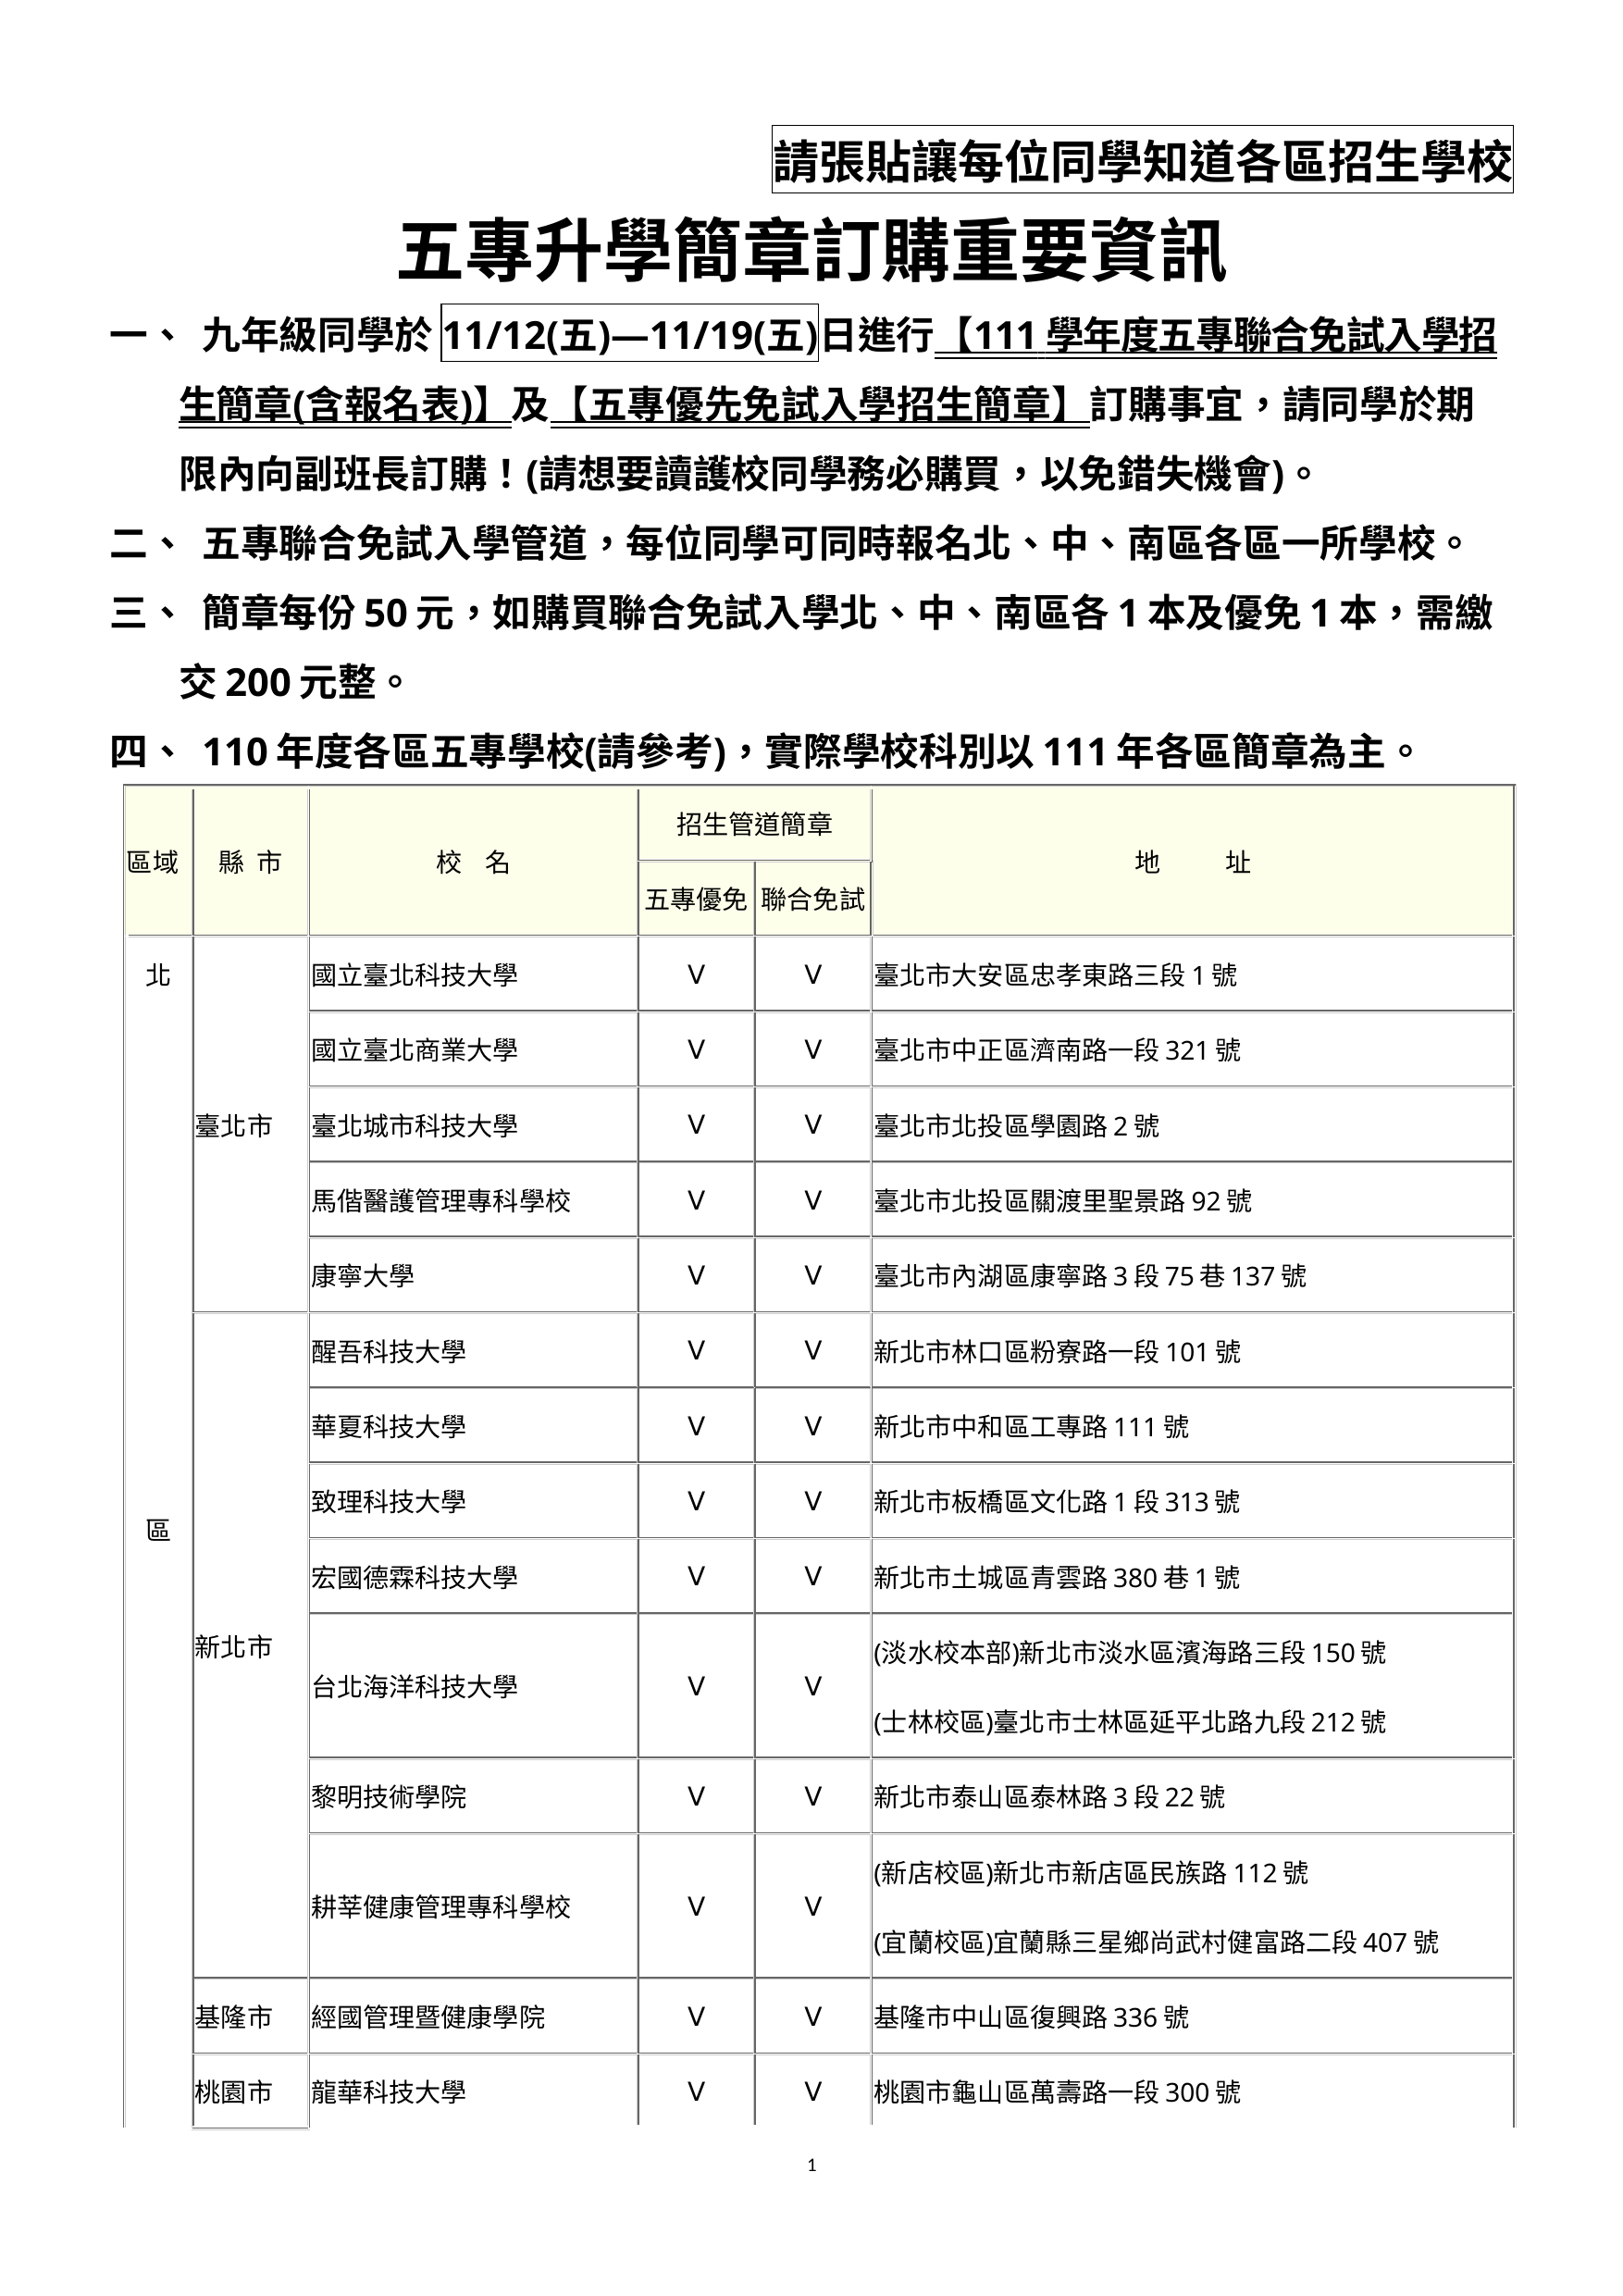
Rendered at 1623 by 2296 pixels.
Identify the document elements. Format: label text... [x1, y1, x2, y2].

table_cell 華夏科技大學 [310, 1389, 637, 1461]
table_cell (新店校區)新北市新店區民族路112號 (宜蘭校區)宜蘭縣三星鄉尚武村健富路二段407號 [872, 1832, 1515, 1977]
table_cell (淡水校本部)新北市淡水區濱海路三段150號 (士林校區)臺北市士林區延平北路九段212號 [873, 1612, 1513, 1756]
table_cell 新北市 [194, 1314, 307, 1977]
table_cell Ⅴ [756, 1239, 870, 1311]
table_cell Ⅴ [639, 1760, 753, 1832]
table_cell 醒吾科技大學 [310, 1314, 637, 1386]
table_cell 康寧大學 [310, 1239, 637, 1311]
table_cell 黎明技術學院 [310, 1760, 637, 1832]
table_cell 桃園市龜山區萬壽路一段300號 [872, 2053, 1514, 2128]
table_cell Ⅴ [639, 1980, 753, 2052]
table_cell Ⅴ [756, 1835, 870, 1977]
table_cell 新北市泰山區泰林路3段22號 [873, 1756, 1514, 1832]
table_cell Ⅴ [756, 1980, 870, 2052]
table_cell 臺北市大安區忠孝東路三段1號 [872, 935, 1515, 1010]
list 五專聯合免試入學管道，每位同學可同時報名北、中、南區各區一所學校。 [109, 506, 1514, 576]
table_cell Ⅴ [756, 1389, 870, 1461]
table_cell Ⅴ [639, 1314, 753, 1386]
list 110年度各區五專學校(請參考)，實際學校科別以111年各區簡章為主。 [109, 714, 1514, 784]
table_cell 龍華科技大學 [310, 2055, 638, 2128]
text 五專升學簡章訂購重要資訊 [109, 193, 1514, 298]
table_cell Ⅴ [639, 1163, 753, 1235]
table_cell 國立臺北科技大學 [310, 937, 637, 1010]
table_cell 宏國德霖科技大學 [310, 1540, 637, 1612]
table_cell Ⅴ [639, 1389, 753, 1461]
table_header 區域 [126, 787, 192, 935]
table_header 地 址 [872, 787, 1513, 935]
table_header 校 名 [309, 787, 638, 935]
table_cell Ⅴ [756, 1615, 870, 1756]
table_cell 國立臺北商業大學 [310, 1013, 637, 1085]
table_cell 新北市林口區粉寮路一段101號 [872, 1311, 1515, 1386]
table_cell Ⅴ [639, 1013, 753, 1085]
table_cell 臺北城市科技大學 [310, 1088, 637, 1160]
table_cell Ⅴ [756, 1088, 870, 1160]
table_cell 臺北市北投區關渡里聖景路92號 [873, 1160, 1513, 1235]
table_cell Ⅴ [639, 937, 753, 1010]
table_cell 新北市土城區青雲路380巷1號 [872, 1537, 1515, 1612]
table_cell 北 區 [124, 935, 192, 2128]
table_cell Ⅴ [756, 1465, 870, 1537]
table_cell Ⅴ [639, 1540, 753, 1612]
table_cell 致理科技大學 [310, 1465, 637, 1537]
table_cell 臺北市 [194, 937, 307, 1311]
table_cell Ⅴ [756, 1540, 870, 1612]
table_cell Ⅴ [639, 1465, 753, 1537]
table_cell 臺北市中正區濟南路一段321號 [873, 1010, 1514, 1085]
table_cell Ⅴ [639, 1615, 753, 1756]
table_cell Ⅴ [639, 1088, 753, 1160]
text 請張貼讓每位同學知道各區招生學校 [109, 124, 1513, 193]
list 簡章每份50元，如購買聯合免試入學北、中、南區各1本及優免1本，需繳交200元整。 [109, 576, 1514, 714]
table_cell 經國管理暨健康學院 [310, 1980, 637, 2052]
table_header 招生管道簡章 [638, 787, 872, 859]
table_cell Ⅴ [639, 1239, 753, 1311]
table_header 縣 市 [192, 787, 308, 935]
table_cell Ⅴ [754, 2055, 872, 2128]
table_cell 基隆市中山區復興路336號 [873, 1977, 1513, 2052]
table_cell 新北市板橋區文化路1段313號 [873, 1461, 1514, 1537]
table_cell 臺北市內湖區康寧路3段75巷137號 [873, 1235, 1514, 1311]
table_cell Ⅴ [756, 1314, 870, 1386]
table_cell Ⅴ [639, 1835, 753, 1977]
table_cell 馬偕醫護管理專科學校 [310, 1163, 637, 1235]
table_cell Ⅴ [756, 1013, 870, 1085]
table_cell 桃園市 [192, 2055, 308, 2128]
table_cell Ⅴ [756, 1163, 870, 1235]
table_cell 新北市中和區工專路111號 [873, 1386, 1515, 1461]
table_cell 聯合免試 [756, 863, 870, 935]
table_cell 臺北市北投區學園路2號 [873, 1086, 1514, 1160]
table_cell Ⅴ [638, 2055, 754, 2128]
table_cell 台北海洋科技大學 [310, 1615, 637, 1756]
table_cell Ⅴ [756, 937, 870, 1010]
table_cell 五專優免 [639, 863, 753, 935]
table_cell 耕莘健康管理專科學校 [310, 1835, 637, 1977]
list 九年級同學於11/12(五)—11/19(五)日進行【111學年度五專聯合免試入學招生簡章(含報名表)】及【五專優先免試入學招生簡章】訂購事宜，請同學於期限內向副班長訂購！(請想要讀護校同學務必購買，以免錯失機會)。 [109, 298, 1514, 506]
table_cell Ⅴ [756, 1760, 870, 1832]
table_cell 基隆市 [194, 1980, 307, 2052]
